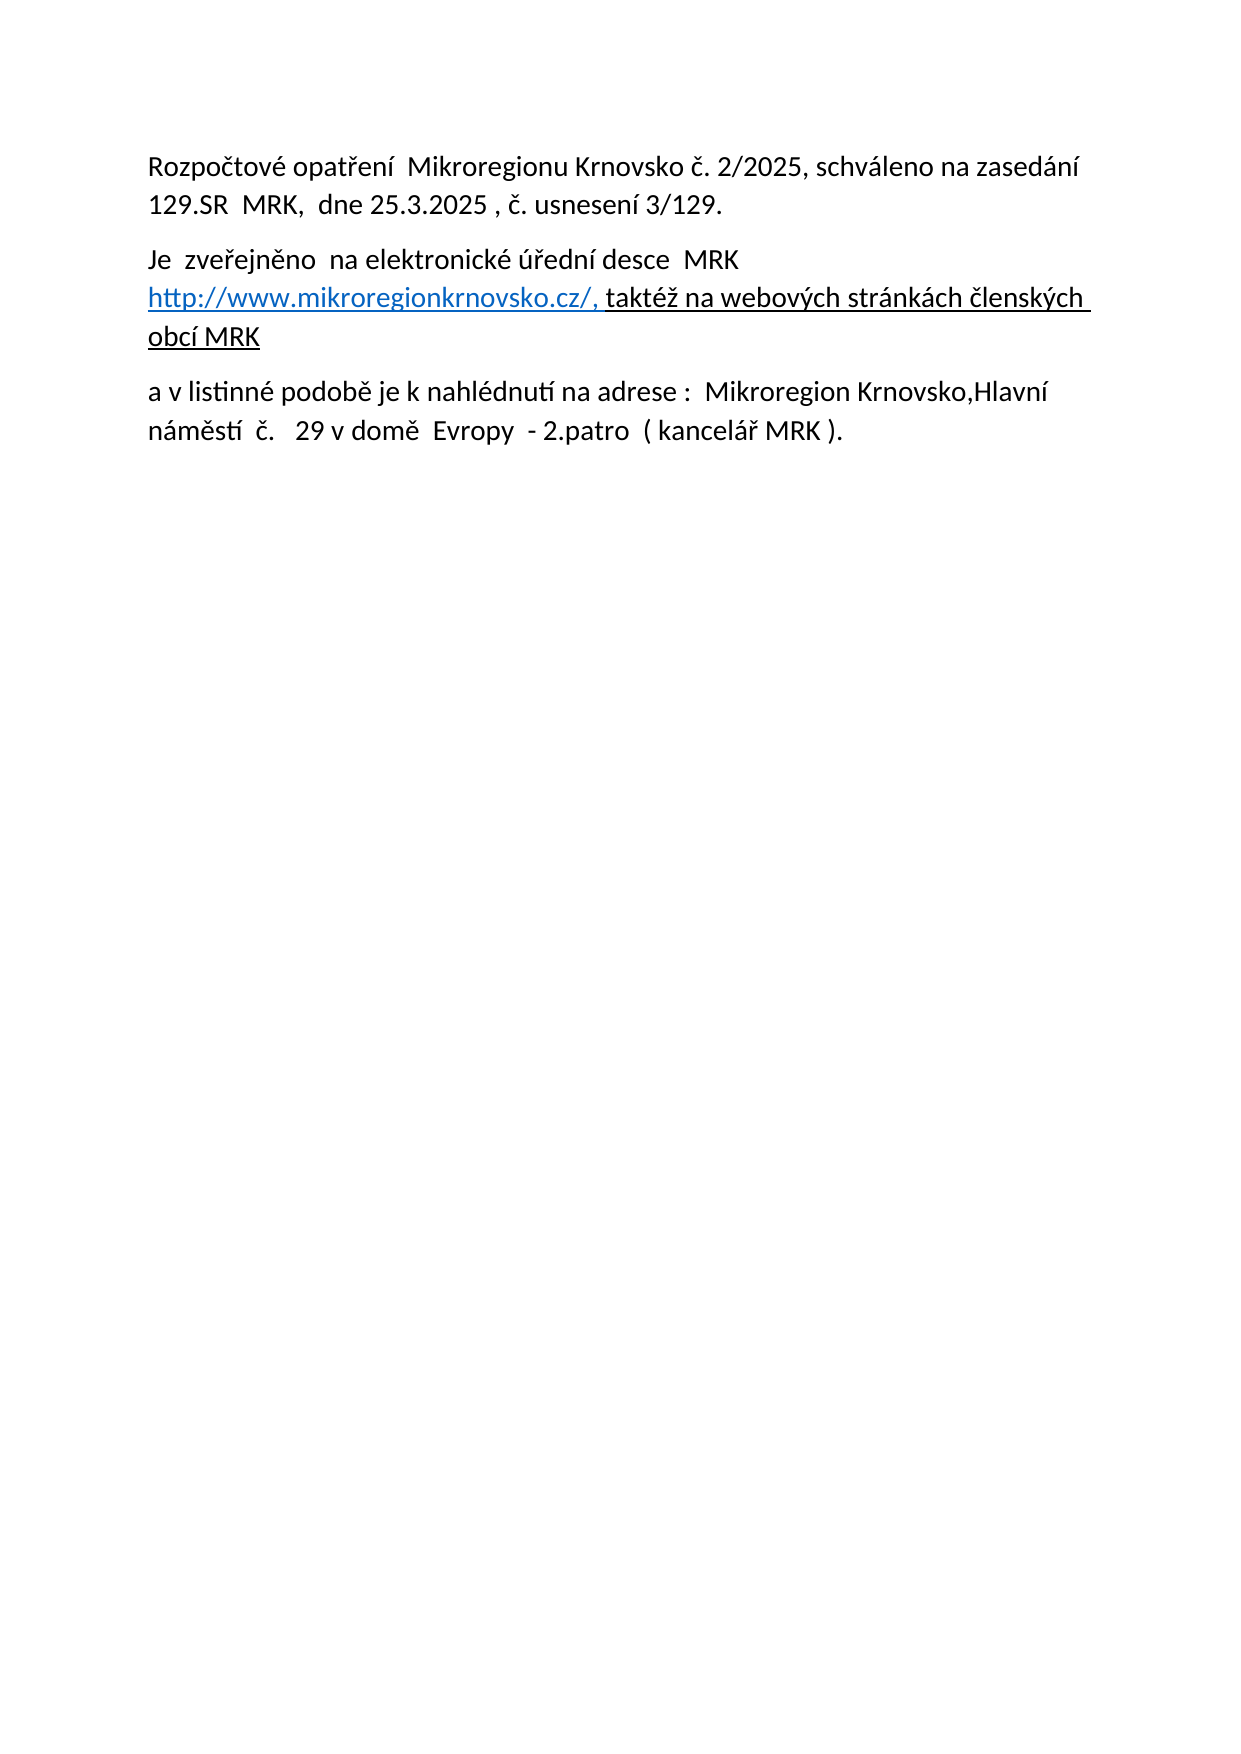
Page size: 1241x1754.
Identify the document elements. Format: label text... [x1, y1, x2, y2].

text Rozpočtové opatření Mikroregionu Krnovsko č. 2/2025, schváleno na zasedání 129.SR MRK, dne 25.3.2025 , č. usnesení 3/129. [148, 148, 1093, 222]
text a v listinné podobě je k nahlédnutí na adrese : Mikroregion Krnovsko,Hlavní náměstí č. 29 v domě Evropy - 2.patro ( kancelář MRK ). [148, 373, 1093, 447]
text Je zveřejněno na elektronické úřední desce MRK http://www.mikroregionkrnovsko.cz/, taktéž na webových stránkách členských obcí MRK [148, 241, 1093, 354]
